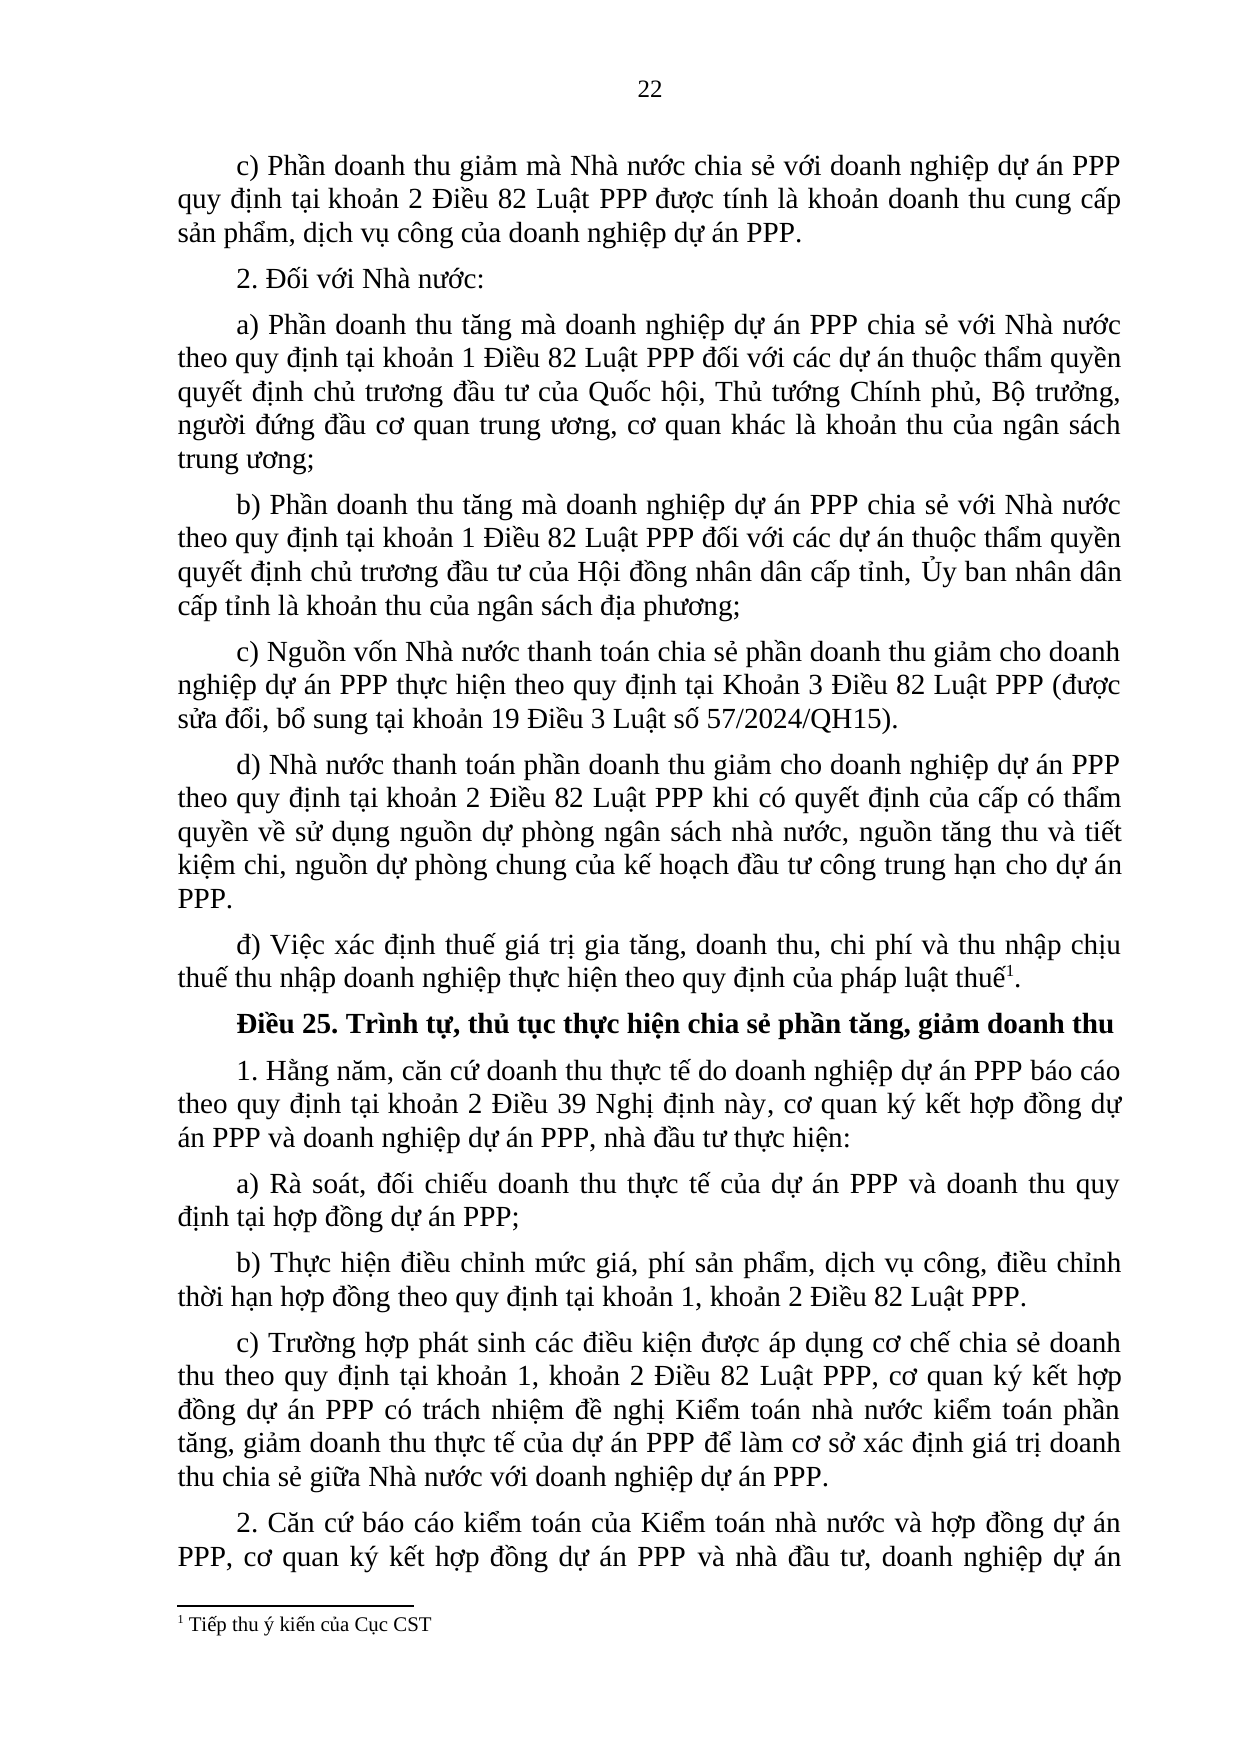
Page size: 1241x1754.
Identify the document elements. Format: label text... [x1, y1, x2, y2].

text c) Nguồn vốn Nhà nước thanh toán chia sẻ phần doanh thu giảm cho doanh nghiệp dự án PPP thực hiện theo quy định tại Khoản 3 Điều 82 Luật PPP (được sửa đổi, bổ sung tại khoản 19 Điều 3 Luật số 57/2024/QH15). [177, 634, 1122, 734]
text a) Rà soát, đối chiếu doanh thu thực tế của dự án PPP và doanh thu quy định tại hợp đồng dự án PPP; [177, 1166, 1122, 1233]
text c) Phần doanh thu giảm mà Nhà nước chia sẻ với doanh nghiệp dự án PPP quy định tại khoản 2 Điều 82 Luật PPP được tính là khoản doanh thu cung cấp sản phẩm, dịch vụ công của doanh nghiệp dự án PPP. [177, 148, 1122, 248]
text 2. Đối với Nhà nước: [177, 261, 1122, 294]
text c) Trường hợp phát sinh các điều kiện được áp dụng cơ chế chia sẻ doanh thu theo quy định tại khoản 1, khoản 2 Điều 82 Luật PPP, cơ quan ký kết hợp đồng dự án PPP có trách nhiệm đề nghị Kiểm toán nhà nước kiểm toán phần tăng, giảm doanh thu thực tế của dự án PPP để làm cơ sở xác định giá trị doanh thu chia sẻ giữa Nhà nước với doanh nghiệp dự án PPP. [177, 1325, 1122, 1493]
text a) Phần doanh thu tăng mà doanh nghiệp dự án PPP chia sẻ với Nhà nước theo quy định tại khoản 1 Điều 82 Luật PPP đối với các dự án thuộc thẩm quyền quyết định chủ trương đầu tư của Quốc hội, Thủ tướng Chính phủ, Bộ trưởng, người đứng đầu cơ quan trung ương, cơ quan khác là khoản thu của ngân sách trung ương; [177, 307, 1122, 474]
text d) Nhà nước thanh toán phần doanh thu giảm cho doanh nghiệp dự án PPP theo quy định tại khoản 2 Điều 82 Luật PPP khi có quyết định của cấp có thẩm quyền về sử dụng nguồn dự phòng ngân sách nhà nước, nguồn tăng thu và tiết kiệm chi, nguồn dự phòng chung của kế hoạch đầu tư công trung hạn cho dự án PPP. [177, 747, 1122, 914]
text Điều 25. Trình tự, thủ tục thực hiện chia sẻ phần tăng, giảm doanh thu [177, 1007, 1122, 1040]
text 1. Hằng năm, căn cứ doanh thu thực tế do doanh nghiệp dự án PPP báo cáo theo quy định tại khoản 2 Điều 39 Nghị định này, cơ quan ký kết hợp đồng dự án PPP và doanh nghiệp dự án PPP, nhà đầu tư thực hiện: [177, 1053, 1122, 1153]
text đ) Việc xác định thuế giá trị gia tăng, doanh thu, chi phí và thu nhập chịu thuế thu nhập doanh nghiệp thực hiện theo quy định của pháp luật thuế. [177, 927, 1122, 994]
text b) Thực hiện điều chỉnh mức giá, phí sản phẩm, dịch vụ công, điều chỉnh thời hạn hợp đồng theo quy định tại khoản 1, khoản 2 Điều 82 Luật PPP. [177, 1245, 1122, 1312]
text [177, 1505, 1122, 1572]
text b) Phần doanh thu tăng mà doanh nghiệp dự án PPP chia sẻ với Nhà nước theo quy định tại khoản 1 Điều 82 Luật PPP đối với các dự án thuộc thẩm quyền quyết định chủ trương đầu tư của Hội đồng nhân dân cấp tỉnh, Ủy ban nhân dân cấp tỉnh là khoản thu của ngân sách địa phương; [177, 487, 1122, 621]
